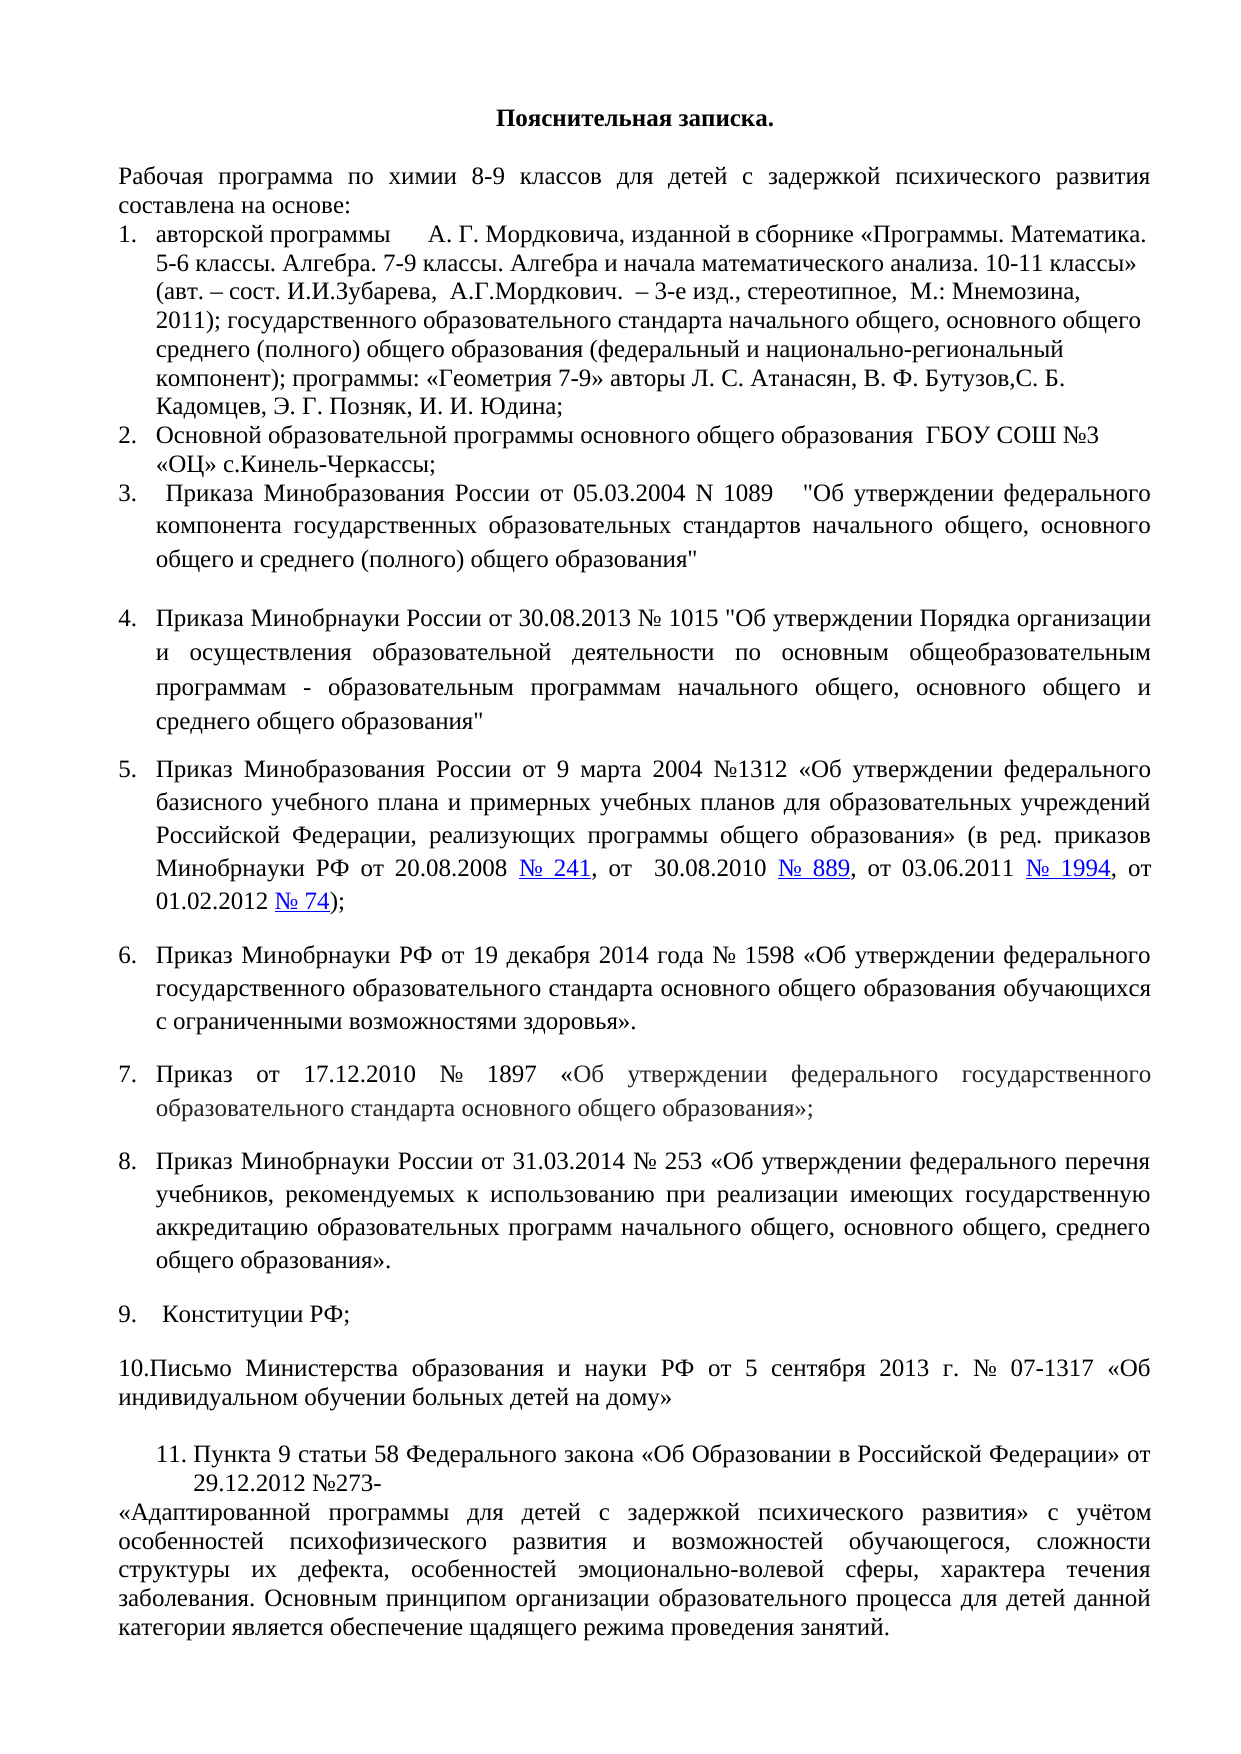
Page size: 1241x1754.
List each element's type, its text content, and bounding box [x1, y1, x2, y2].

list Приказ Минобразования России от 9 марта 2004 №1312 «Об утверждении федерального базисного учебного плана и примерных учебных планов для образовательных учреждений Российской Федерации, реализующих программы общего образования» (в ред. приказов Минобрнауки РФ от 20.08.2008 № 241, от 30.08.2010 № 889, от 03.06.2011 № 1994, от 01.02.2012 № 74); [118, 754, 1152, 914]
text 10.Письмо Министерства образования и науки РФ от 5 сентября 2013 г. № 07-1317 «Об индивидуальном обучении больных детей на дому» [118, 1353, 1152, 1411]
text Рабочая программа по химии 8-9 классов для детей с задержкой психического развития составлена на основе: [118, 161, 1152, 219]
list Приказ Минобрнауки России от 31.03.2014 № 253 «Об утверждении федерального перечня учебников, рекомендуемых к использованию при реализации имеющих государственную аккредитацию образовательных программ начального общего, основного общего, среднего общего образования». [118, 1146, 1152, 1274]
text «Адаптированной программы для детей с задержкой психического развития» с учётом особенностей психофизического развития и возможностей обучающегося, сложности структуры их дефекта, особенностей эмоционально-волевой сферы, характера течения заболевания. Основным принципом организации образовательного процесса для детей данной категории является обеспечение щадящего режима проведения занятий. [118, 1497, 1152, 1641]
list авторской программы А. Г. Мордковича, изданной в сборнике «Программы. Математика. 5-6 классы. Алгебра. 7-9 классы. Алгебра и начала математического анализа. 10-11 классы» (авт. – сост. И.И.Зубарева, А.Г.Мордкович. – 3-е изд., стереотипное, М.: Мнемозина, 2011); государственного образовательного стандарта начального общего, основного общего среднего (полного) общего образования (федеральный и национально-региональный компонент); программы: «Геометрия 7-9» авторы Л. С. Атанасян, В. Ф. Бутузов,С. Б. Кадомцев, Э. Г. Позняк, И. И. Юдина; [118, 219, 1152, 420]
list Основной образовательной программы основного общего образования ГБОУ СОШ №3 «ОЦ» с.Кинель-Черкассы; [118, 420, 1152, 478]
list Конституции РФ; [118, 1299, 1152, 1328]
list Приказ Минобрнауки РФ от 19 декабря 2014 года № 1598 «Об утверждении федерального государственного образовательного стандарта основного общего образования обучающихся с ограниченными возможностями здоровья». [118, 940, 1152, 1034]
list Приказа Минобразования России от 05.03.2004 N 1089 "Об утверждении федерального компонента государственных образовательных стандартов начального общего, основного общего и среднего (полного) общего образования" [118, 478, 1152, 572]
list Приказа Минобрнауки России от 30.08.2013 № 1015 "Об утверждении Порядка организации и осуществления образовательной деятельности по основным общеобразовательным программам - образовательным программам начального общего, основного общего и среднего общего образования" [118, 597, 1152, 735]
list Приказ от 17.12.2010 № 1897 «Об утверждении федерального государственного образовательного стандарта основного общего образования»; [118, 1059, 1152, 1121]
list Пункта 9 статьи 58 Федерального закона «Об Образовании в Российской Федерации» от 29.12.2012 №273- [156, 1439, 1152, 1497]
text Пояснительная записка. [118, 103, 1152, 132]
